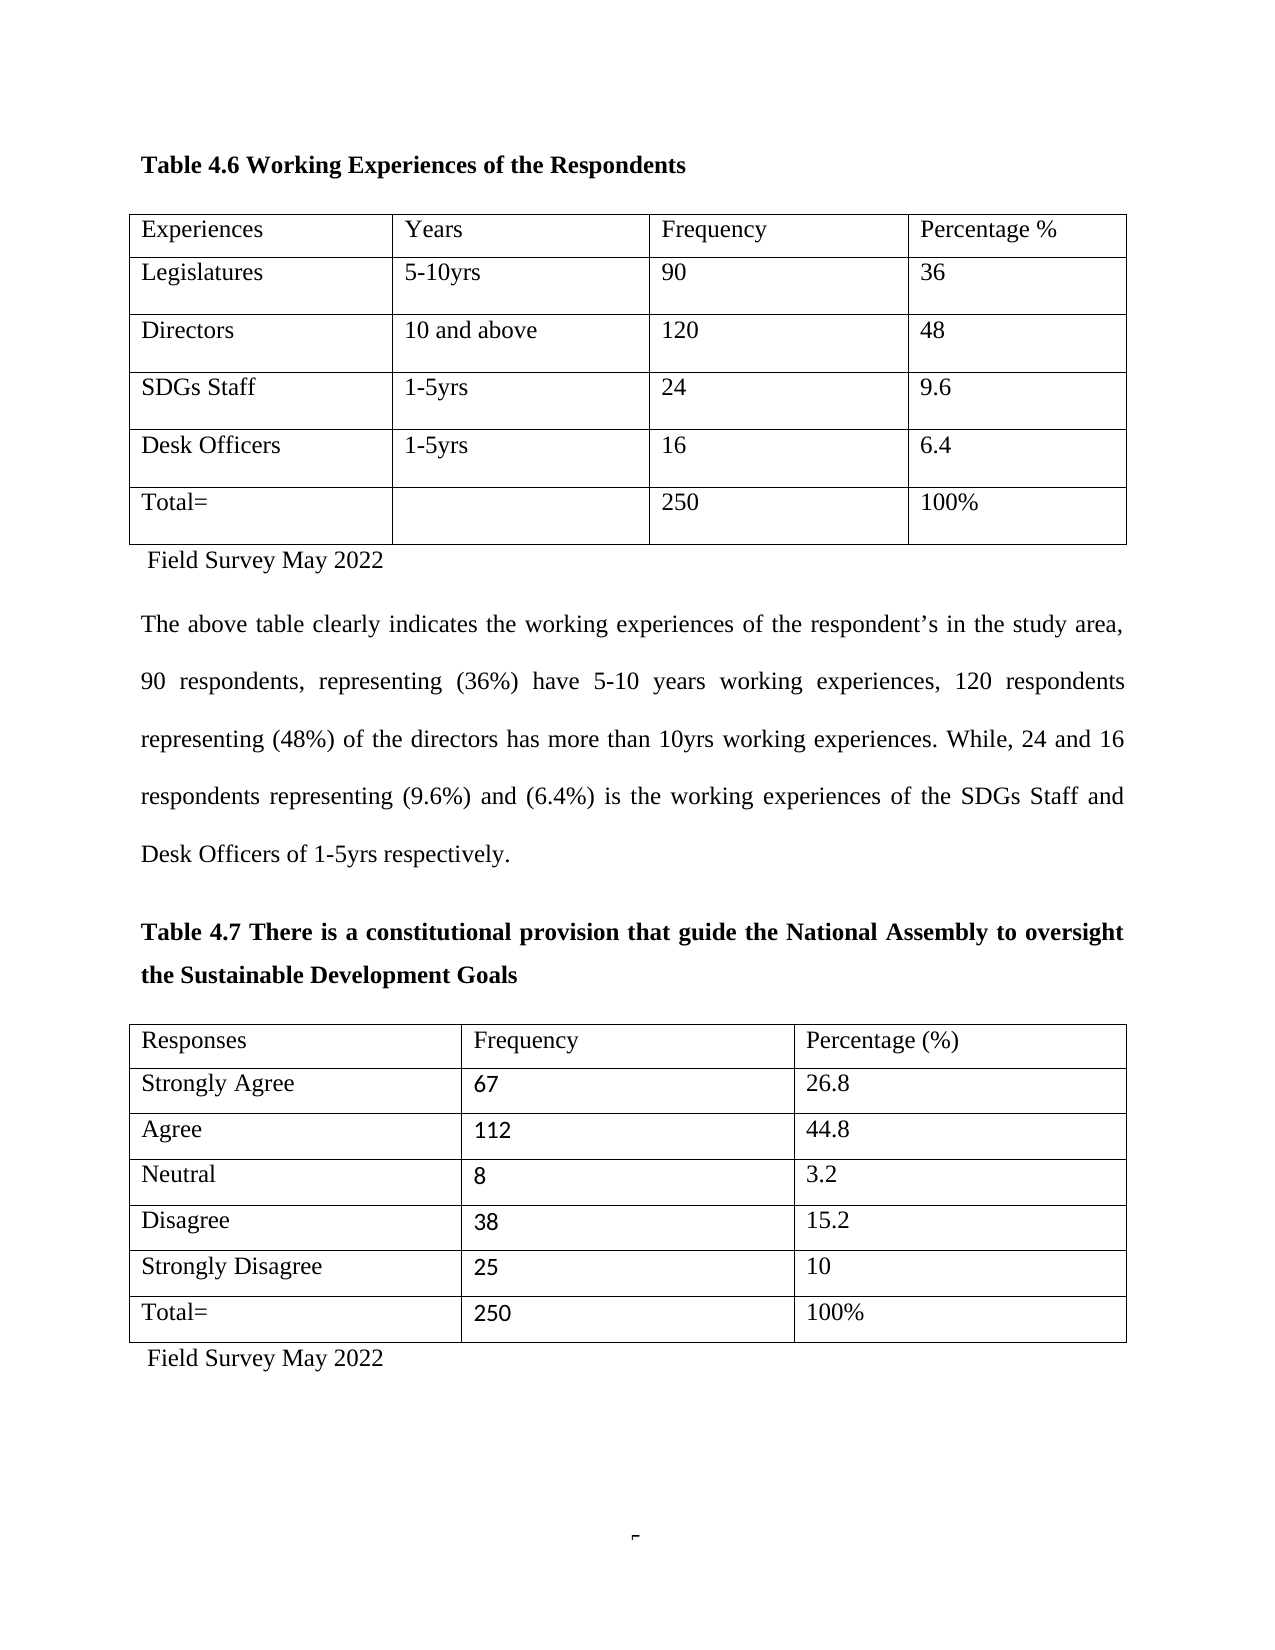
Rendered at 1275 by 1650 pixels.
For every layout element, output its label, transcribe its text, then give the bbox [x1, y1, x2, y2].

table_cell 120 [650, 315, 908, 372]
table_cell Directors [130, 315, 392, 372]
table_cell 36 [909, 258, 1126, 314]
subtitle Table 4.7 There is a constitutional provision that guide the National Assembly to oversight the Sustainable Development Goals [141, 917, 1125, 989]
table_header Percentage % [909, 215, 1126, 257]
table_cell 26.8 [795, 1069, 1126, 1113]
table_cell Neutral [130, 1160, 461, 1204]
table_cell 250 [650, 488, 908, 544]
table_header Frequency [462, 1025, 794, 1067]
table_cell Total= [130, 1297, 461, 1342]
table_cell 112 [462, 1114, 794, 1159]
table_cell Strongly Disagree [130, 1251, 461, 1296]
table_cell 5-10yrs [393, 258, 649, 314]
table_cell 10 and above [393, 315, 649, 372]
table_header Percentage (%) [795, 1025, 1126, 1067]
table_header Experiences [130, 215, 392, 257]
text Field Survey May 2022 [147, 1343, 1167, 1372]
table_cell Strongly Agree [130, 1069, 461, 1113]
table_cell Agree [130, 1114, 461, 1159]
table_cell 10 [795, 1251, 1126, 1296]
table_cell SDGs Staff [130, 373, 392, 429]
table_cell 3.2 [795, 1160, 1126, 1204]
table_cell Disagree [130, 1206, 461, 1250]
table_cell 8 [462, 1160, 794, 1204]
table_cell 100% [909, 488, 1126, 544]
subtitle Table 4.6 Working Experiences of the Respondents [141, 150, 1167, 179]
table_cell 1-5yrs [393, 430, 649, 487]
table_cell 100% [795, 1297, 1126, 1342]
table_cell 250 [462, 1297, 794, 1342]
table_header Frequency [650, 215, 908, 257]
table_cell [393, 488, 649, 544]
table_cell Legislatures [130, 258, 392, 314]
table_header Responses [130, 1025, 461, 1067]
text Field Survey May 2022 [147, 545, 1167, 574]
table_cell 38 [462, 1206, 794, 1250]
table_cell 1-5yrs [393, 373, 649, 429]
table_cell 25 [462, 1251, 794, 1296]
table_cell Desk Officers [130, 430, 392, 487]
table_cell 48 [909, 315, 1126, 372]
table_cell Total= [130, 488, 392, 544]
table_cell 44.8 [795, 1114, 1126, 1159]
table_cell 67 [462, 1069, 794, 1113]
table_header Years [393, 215, 649, 257]
text The above table clearly indicates the working experiences of the respondent’s in the study area, [141, 609, 1167, 637]
table_cell 90 [650, 258, 908, 314]
table_cell 15.2 [795, 1206, 1126, 1250]
table_cell 6.4 [909, 430, 1126, 487]
text 90 respondents, representing (36%) have 5-10 years working experiences, 120 respondents representing (48%) of the directors has more than 10yrs working experiences. While, 24 and 16 respondents representing (9.6%) and (6.4%) is the working experiences of the SDGs Staff and Desk Officers of 1-5yrs respectively. [141, 666, 1125, 867]
table_cell 9.6 [909, 373, 1126, 429]
table_cell 16 [650, 430, 908, 487]
table_cell 24 [650, 373, 908, 429]
